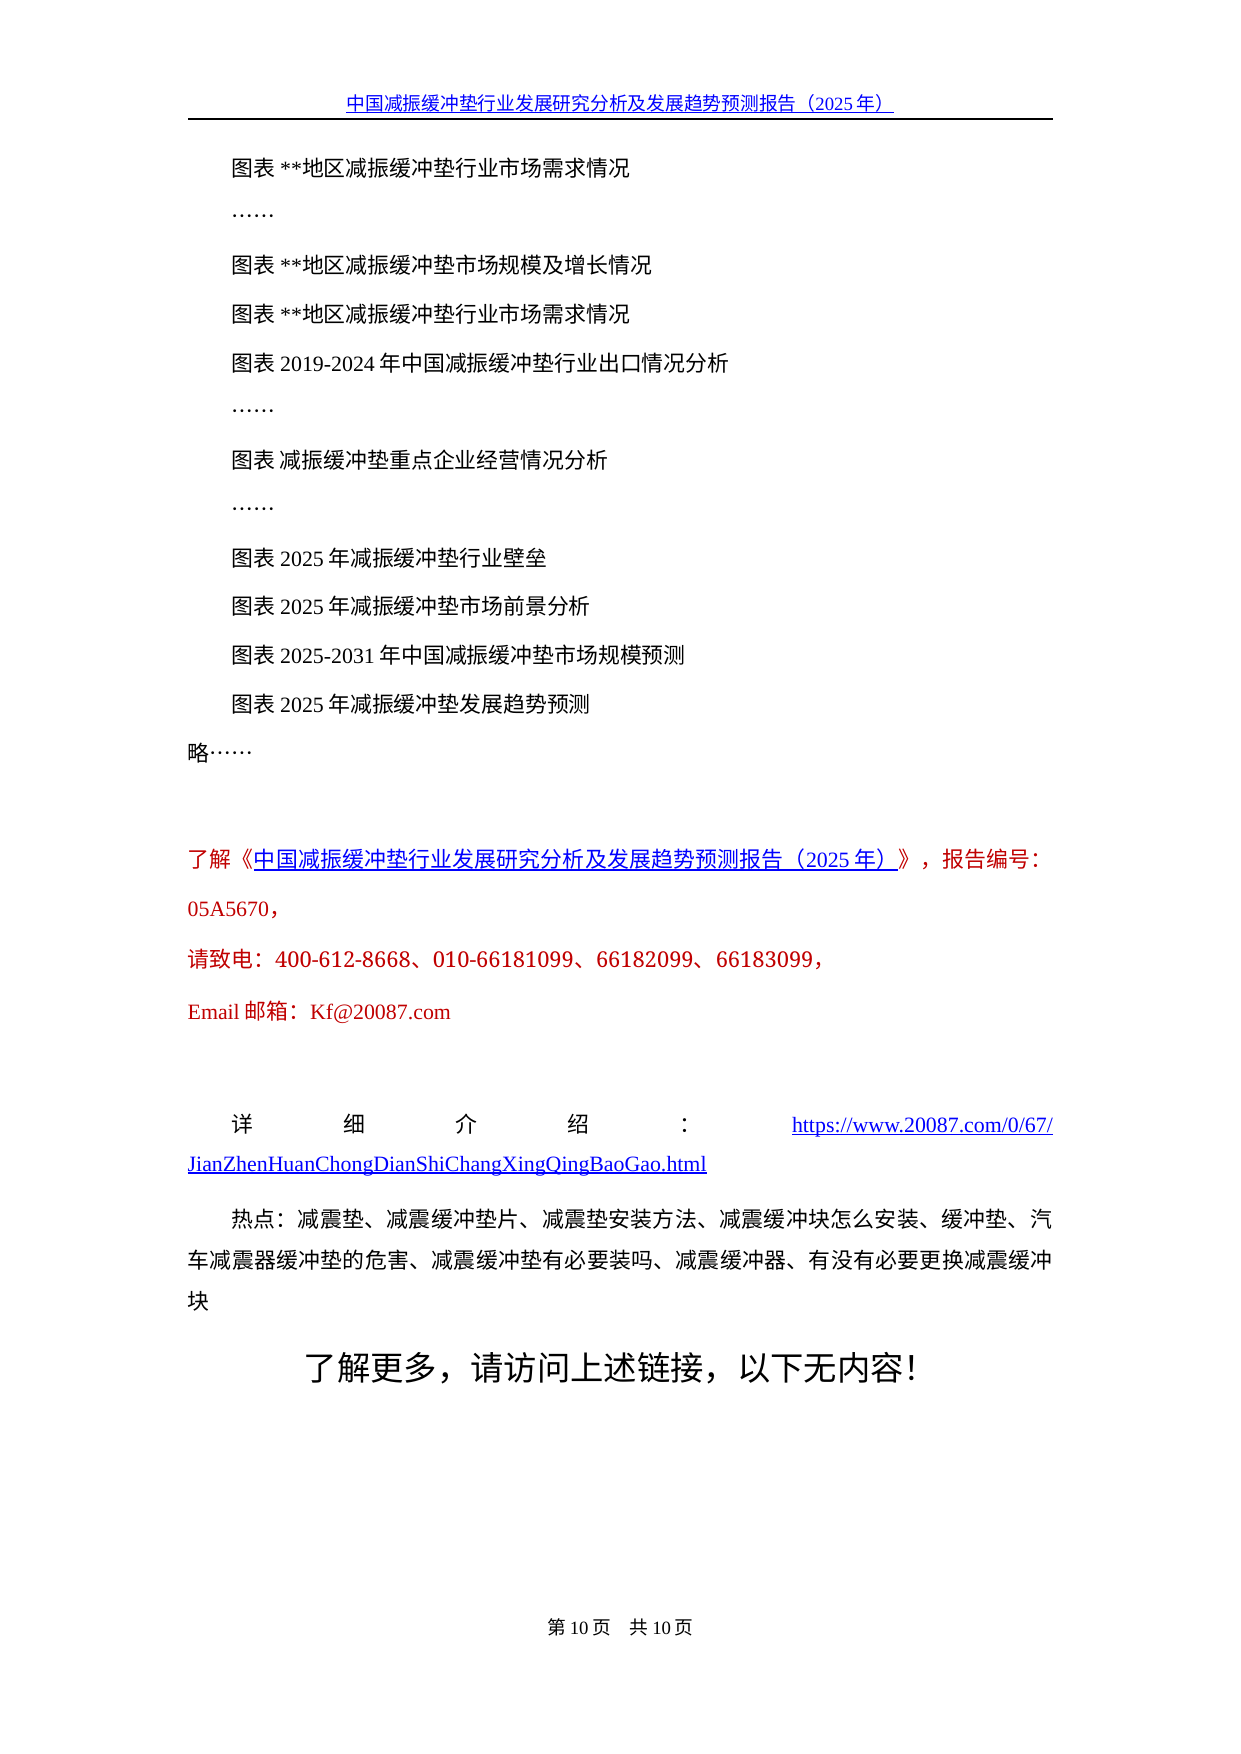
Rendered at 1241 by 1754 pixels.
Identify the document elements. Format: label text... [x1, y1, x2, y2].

text 热点：减震垫、减震缓冲垫片、减震垫安装方法、减震缓冲块怎么安装、缓冲垫、汽车减震器缓冲垫的危害、减震缓冲垫有必要装吗、减震缓冲器、有没有必要更换减震缓冲块 [187, 1202, 1053, 1316]
text 详细介绍：https://www.20087.com/0/67/JianZhenHuanChongDianShiChangXingQingBaoGao.html [187, 1106, 1053, 1179]
text Email邮箱：Kf@20087.com [187, 993, 1053, 1026]
text 了解《中国减振缓冲垫行业发展研究分析及发展趋势预测报告（2025年）》，报告编号：05A5670， [187, 842, 1053, 923]
title 了解更多，请访问上述链接，以下无内容！ [187, 1333, 1053, 1398]
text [187, 150, 1053, 768]
text 请致电：400-612-8668、010-66181099、66182099、66183099， [187, 942, 1053, 974]
